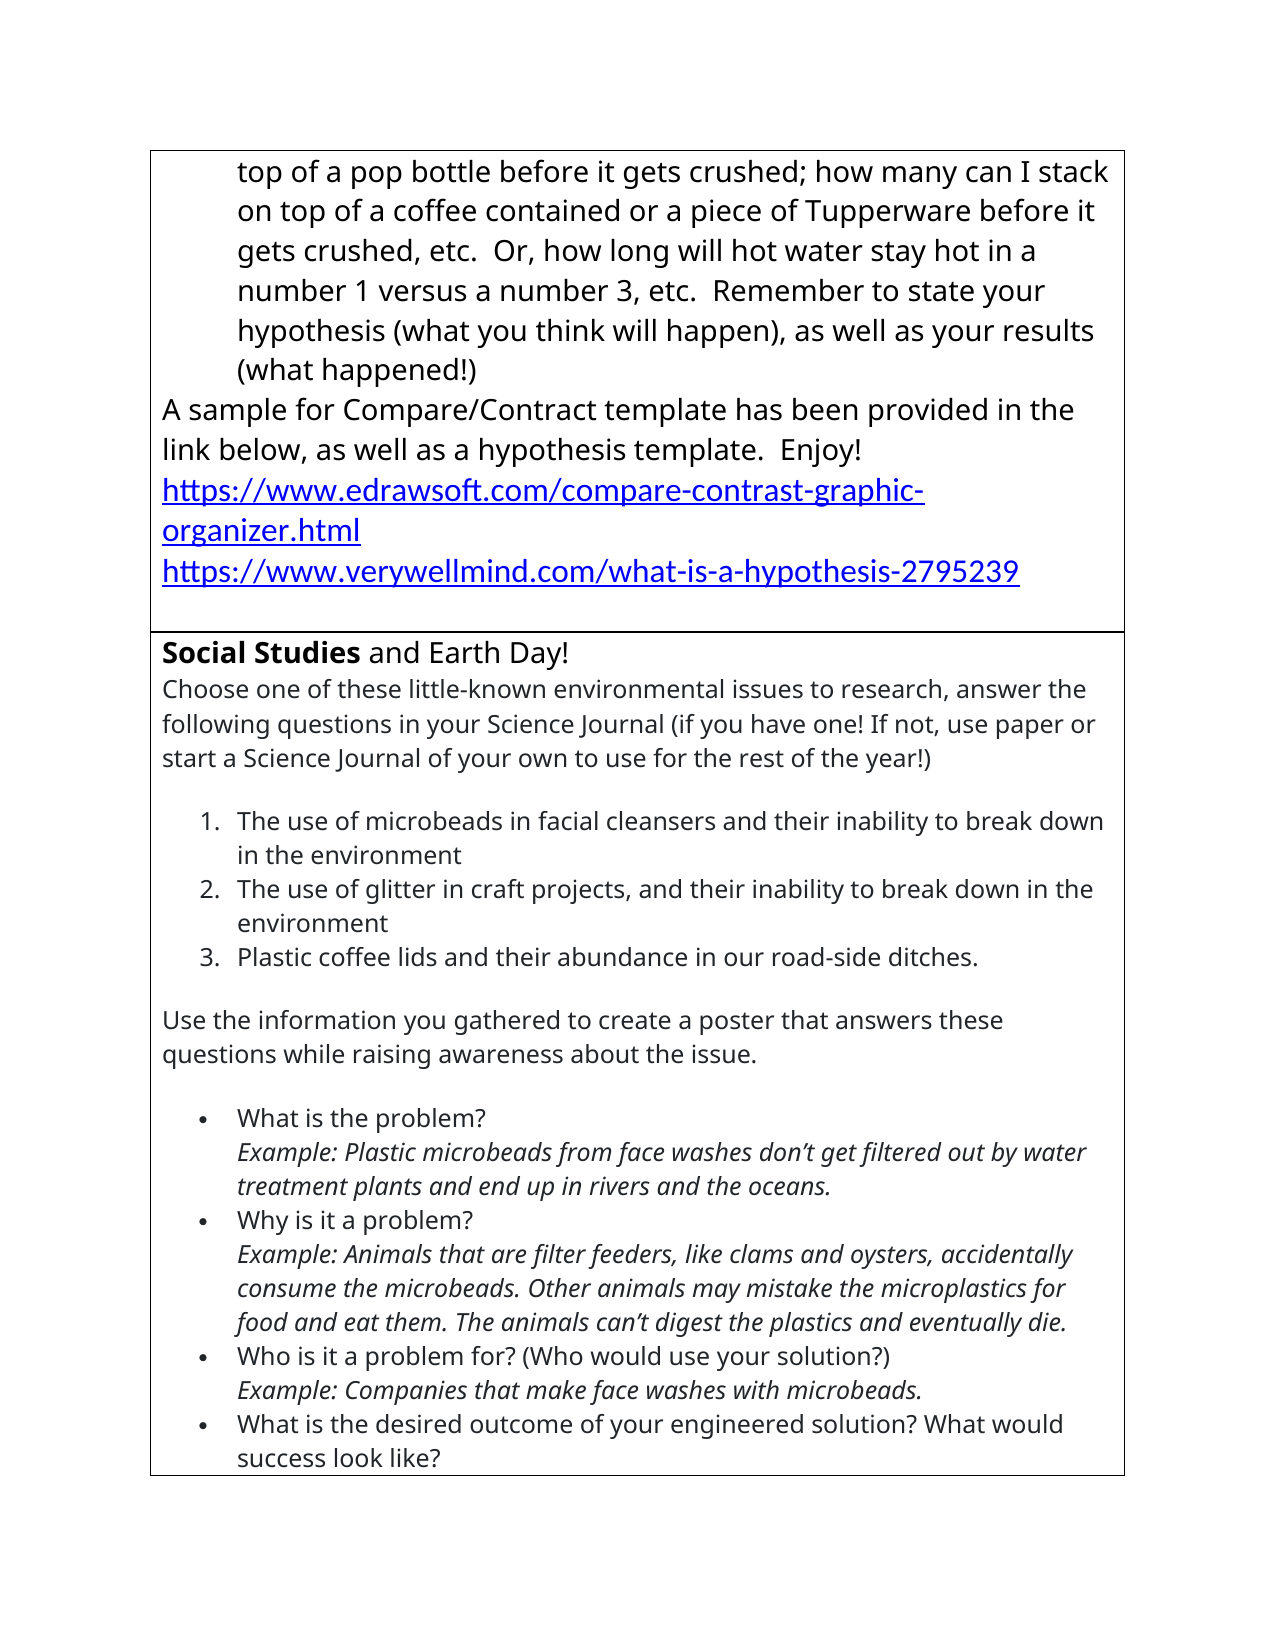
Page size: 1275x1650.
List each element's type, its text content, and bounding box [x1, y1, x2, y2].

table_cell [151, 151, 1124, 631]
